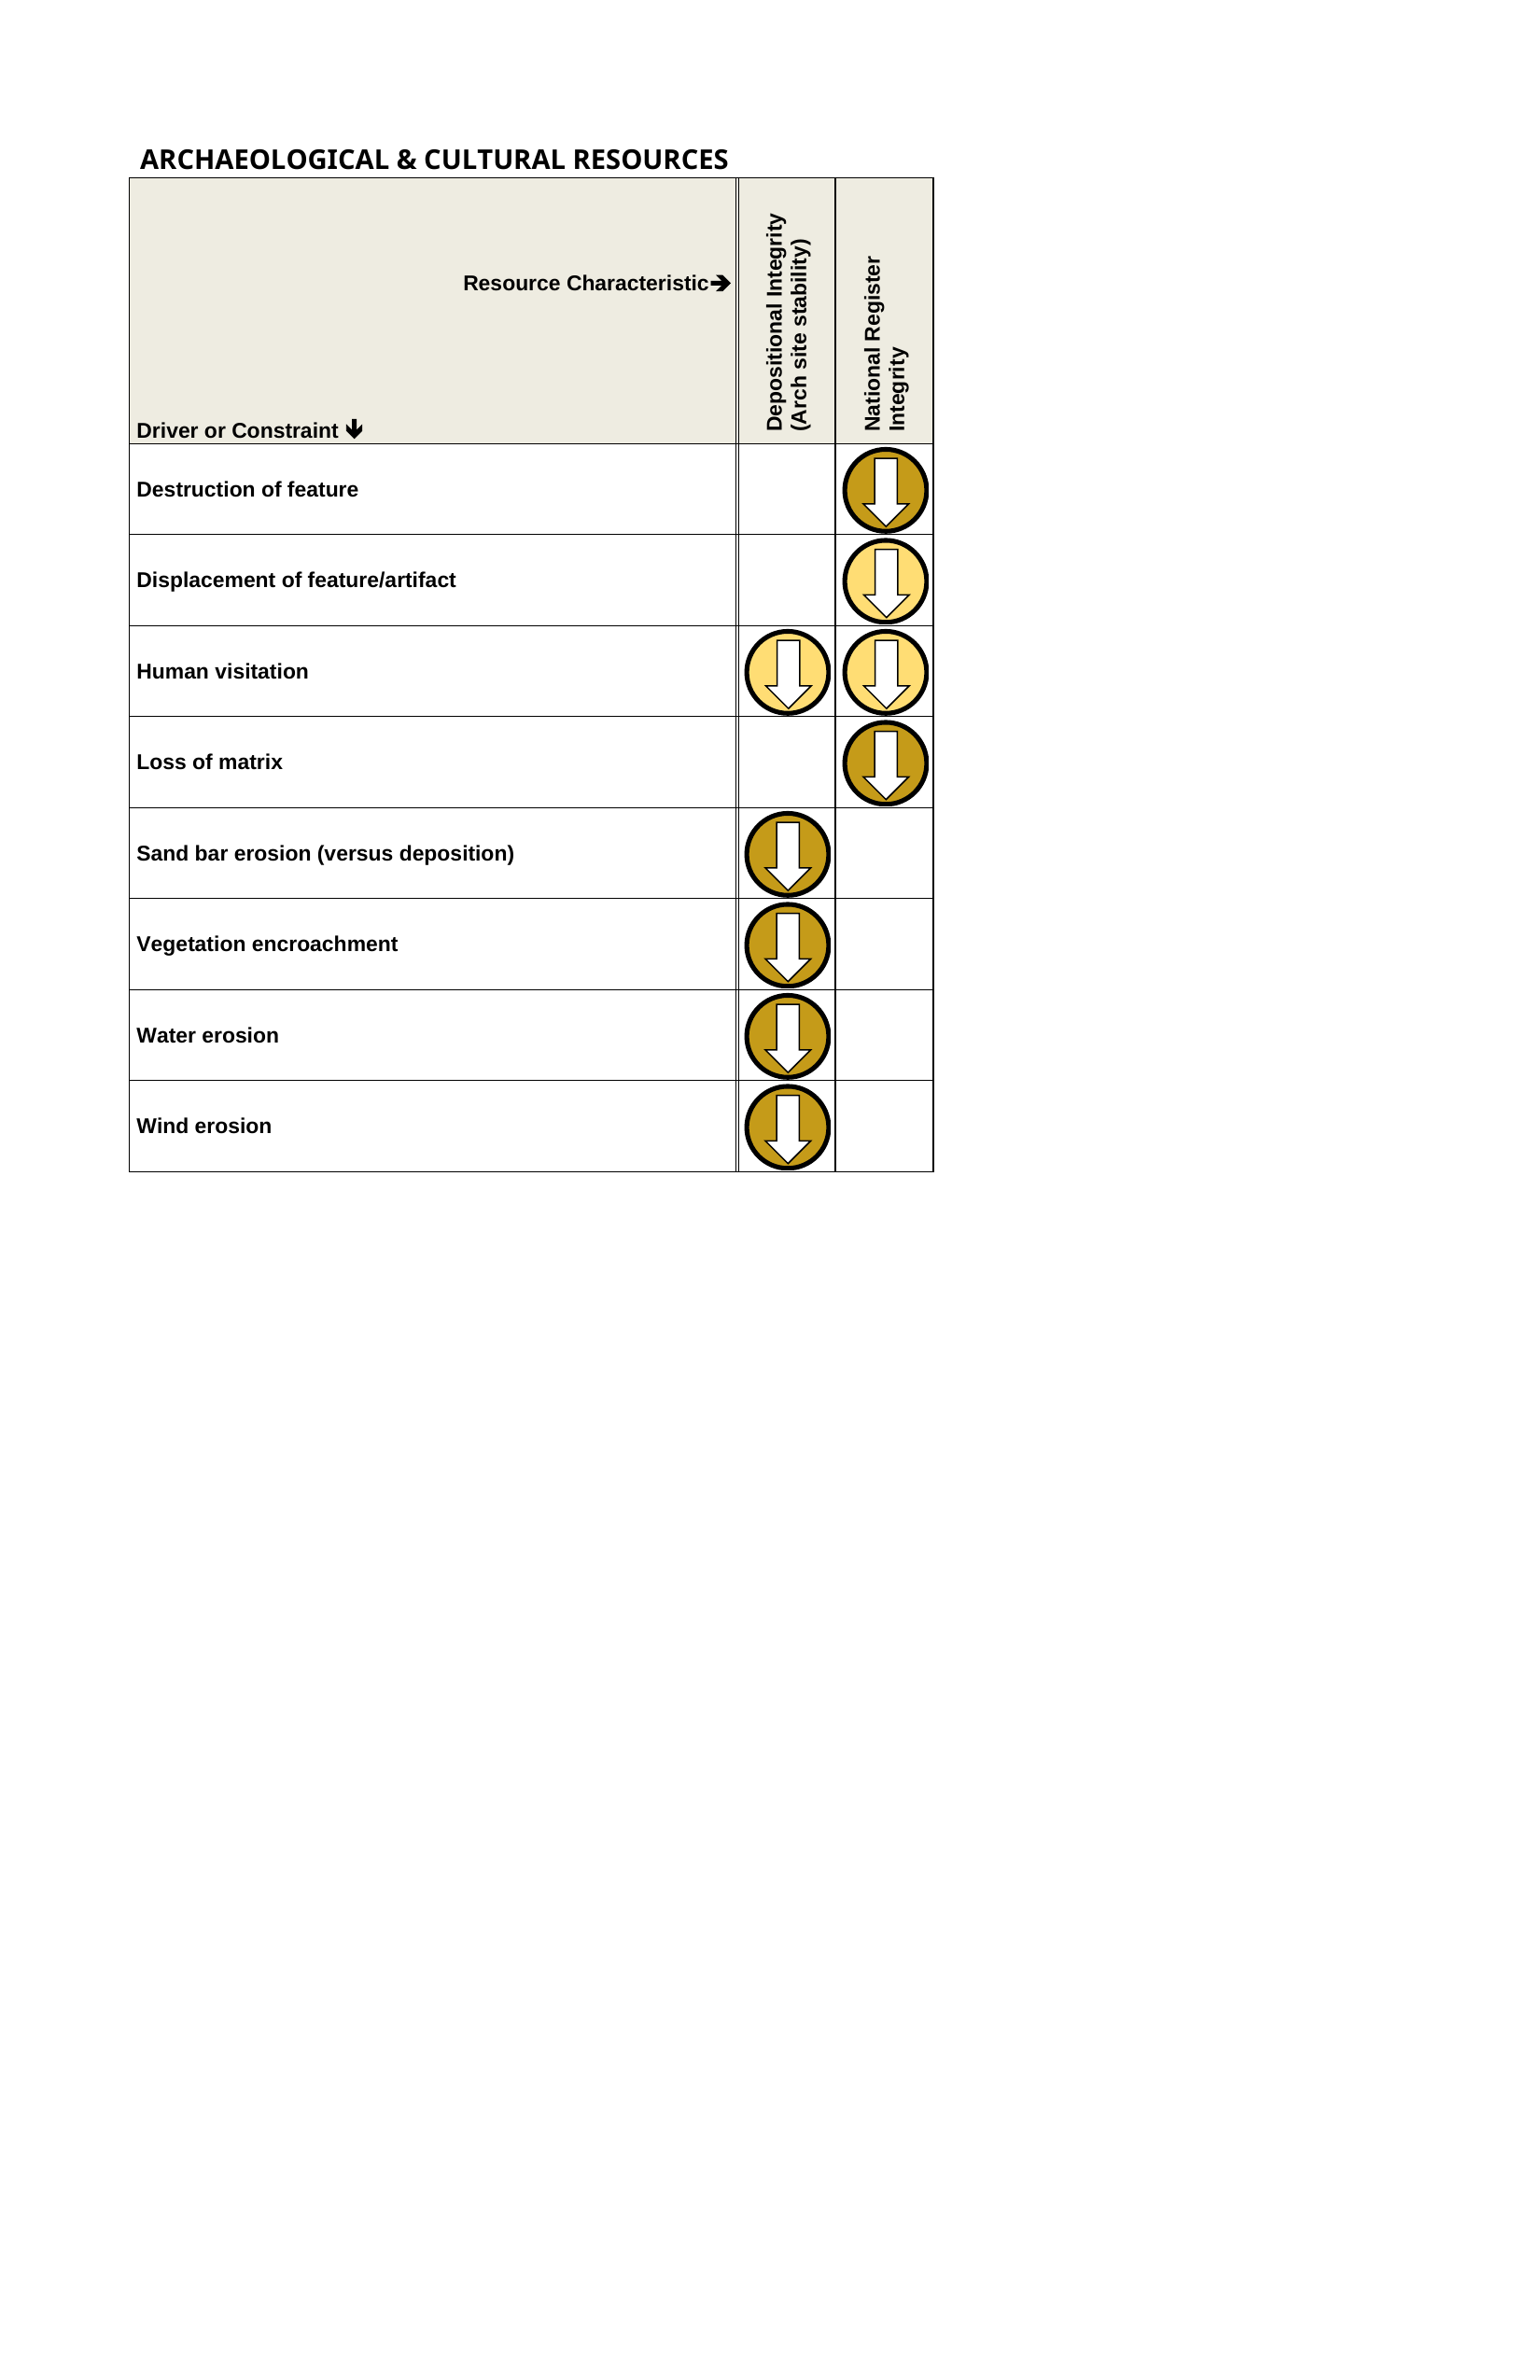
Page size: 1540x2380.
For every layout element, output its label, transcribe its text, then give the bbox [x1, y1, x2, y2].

table_cell [739, 808, 834, 898]
table_cell [739, 990, 834, 1080]
table_cell Sand bar erosion (versus deposition) [130, 808, 735, 898]
table_cell Destruction of feature [130, 444, 735, 534]
table_cell [739, 535, 834, 625]
table_header National Register Integrity [836, 178, 932, 443]
table_header Resource Characteristic Driver or Constraint [130, 178, 735, 443]
table_cell Human visitation [130, 626, 735, 716]
table_cell Wind erosion [130, 1081, 735, 1171]
table_header Depositional Integrity (Arch site stability) [739, 178, 834, 443]
table_cell [836, 1081, 932, 1171]
table_cell [836, 626, 932, 716]
table_cell Displacement of feature/artifact [130, 535, 735, 625]
table_cell [836, 444, 932, 534]
subtitle ARCHAEOLOGICAL & CULTURAL RESOURCES [140, 140, 1400, 177]
table_cell [739, 626, 834, 716]
table_cell Vegetation encroachment [130, 899, 735, 989]
table_cell Water erosion [130, 990, 735, 1080]
table_cell [836, 535, 932, 625]
table_cell [739, 444, 834, 534]
table_cell [836, 899, 932, 989]
table_cell [739, 899, 834, 989]
table_cell Loss of matrix [130, 717, 735, 807]
table_cell [836, 990, 932, 1080]
table_cell [739, 1081, 834, 1171]
table_cell [739, 717, 834, 807]
table_cell [836, 717, 932, 807]
table_cell [836, 808, 932, 898]
